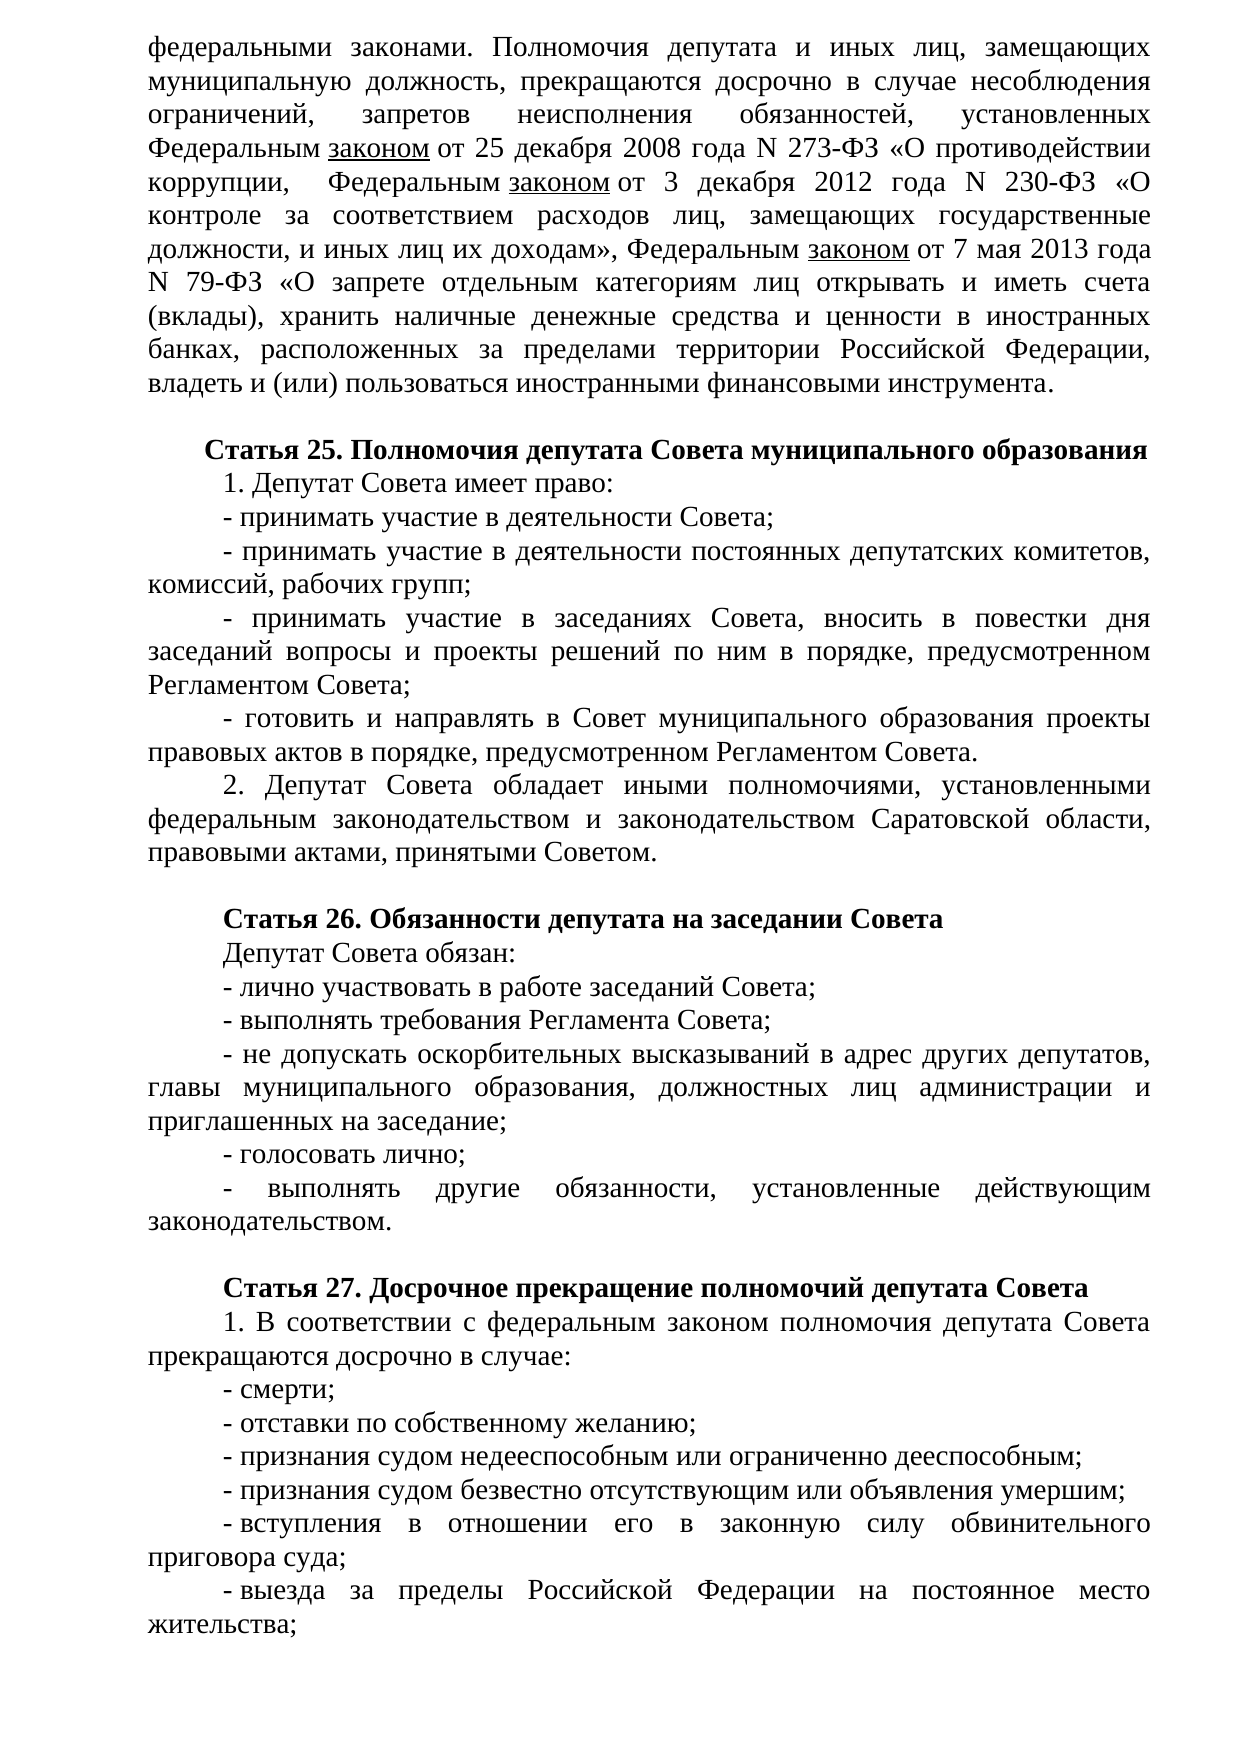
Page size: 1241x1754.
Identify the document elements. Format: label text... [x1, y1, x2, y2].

text - принимать участие в деятельности Совета; [148, 499, 1152, 533]
text - признания судом безвестно отсутствующим или объявления умершим; [148, 1472, 1152, 1505]
text - голосовать лично; [148, 1136, 1152, 1170]
text - готовить и направлять в Совет муниципального образования проекты правовых актов в порядке, предусмотренном Регламентом Совета. [148, 700, 1152, 767]
text Статья 25. Полномочия депутата Совета муниципального образования [148, 432, 1152, 466]
text Статья 27. Досрочное прекращение полномочий депутата Совета [148, 1271, 1152, 1304]
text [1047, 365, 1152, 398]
text - принимать участие в деятельности постоянных депутатских комитетов, комиссий, рабочих групп; [148, 533, 1152, 600]
text 1. Депутат Совета имеет право: [148, 466, 1152, 499]
text - лично участвовать в работе заседаний Совета; [148, 969, 1152, 1002]
text - выезда за пределы Российской Федерации на постоянное место жительства; [148, 1572, 1152, 1639]
text Статья 26. Обязанности депутата на заседании Совета [148, 902, 1152, 935]
text - выполнять другие обязанности, установленные действующим законодательством. [148, 1170, 1152, 1237]
text - смерти; [148, 1371, 1152, 1405]
text 1. В соответствии с федеральным законом полномочия депутата Совета прекращаются досрочно в случае: [148, 1304, 1152, 1371]
text - вступления в отношении его в законную силу обвинительного приговора суда; [148, 1505, 1152, 1572]
text - признания судом недееспособным или ограниченно дееспособным; [148, 1438, 1152, 1472]
text - отставки по собственному желанию; [148, 1405, 1152, 1438]
text 2. Депутат Совета обладает иными полномочиями, установленными федеральным законодательством и законодательством Саратовской области, правовыми актами, принятыми Советом. [148, 767, 1152, 868]
text - выполнять требования Регламента Совета; [148, 1002, 1152, 1036]
text - принимать участие в заседаниях Совета, вносить в повестки дня заседаний вопросы и проекты решений по ним в порядке, предусмотренном Регламентом Совета; [148, 600, 1152, 700]
text Депутат Совета обязан: [148, 935, 1152, 969]
text - не допускать оскорбительных высказываний в адрес других депутатов, главы муниципального образования, должностных лиц администрации и приглашенных на заседание; [148, 1036, 1152, 1136]
